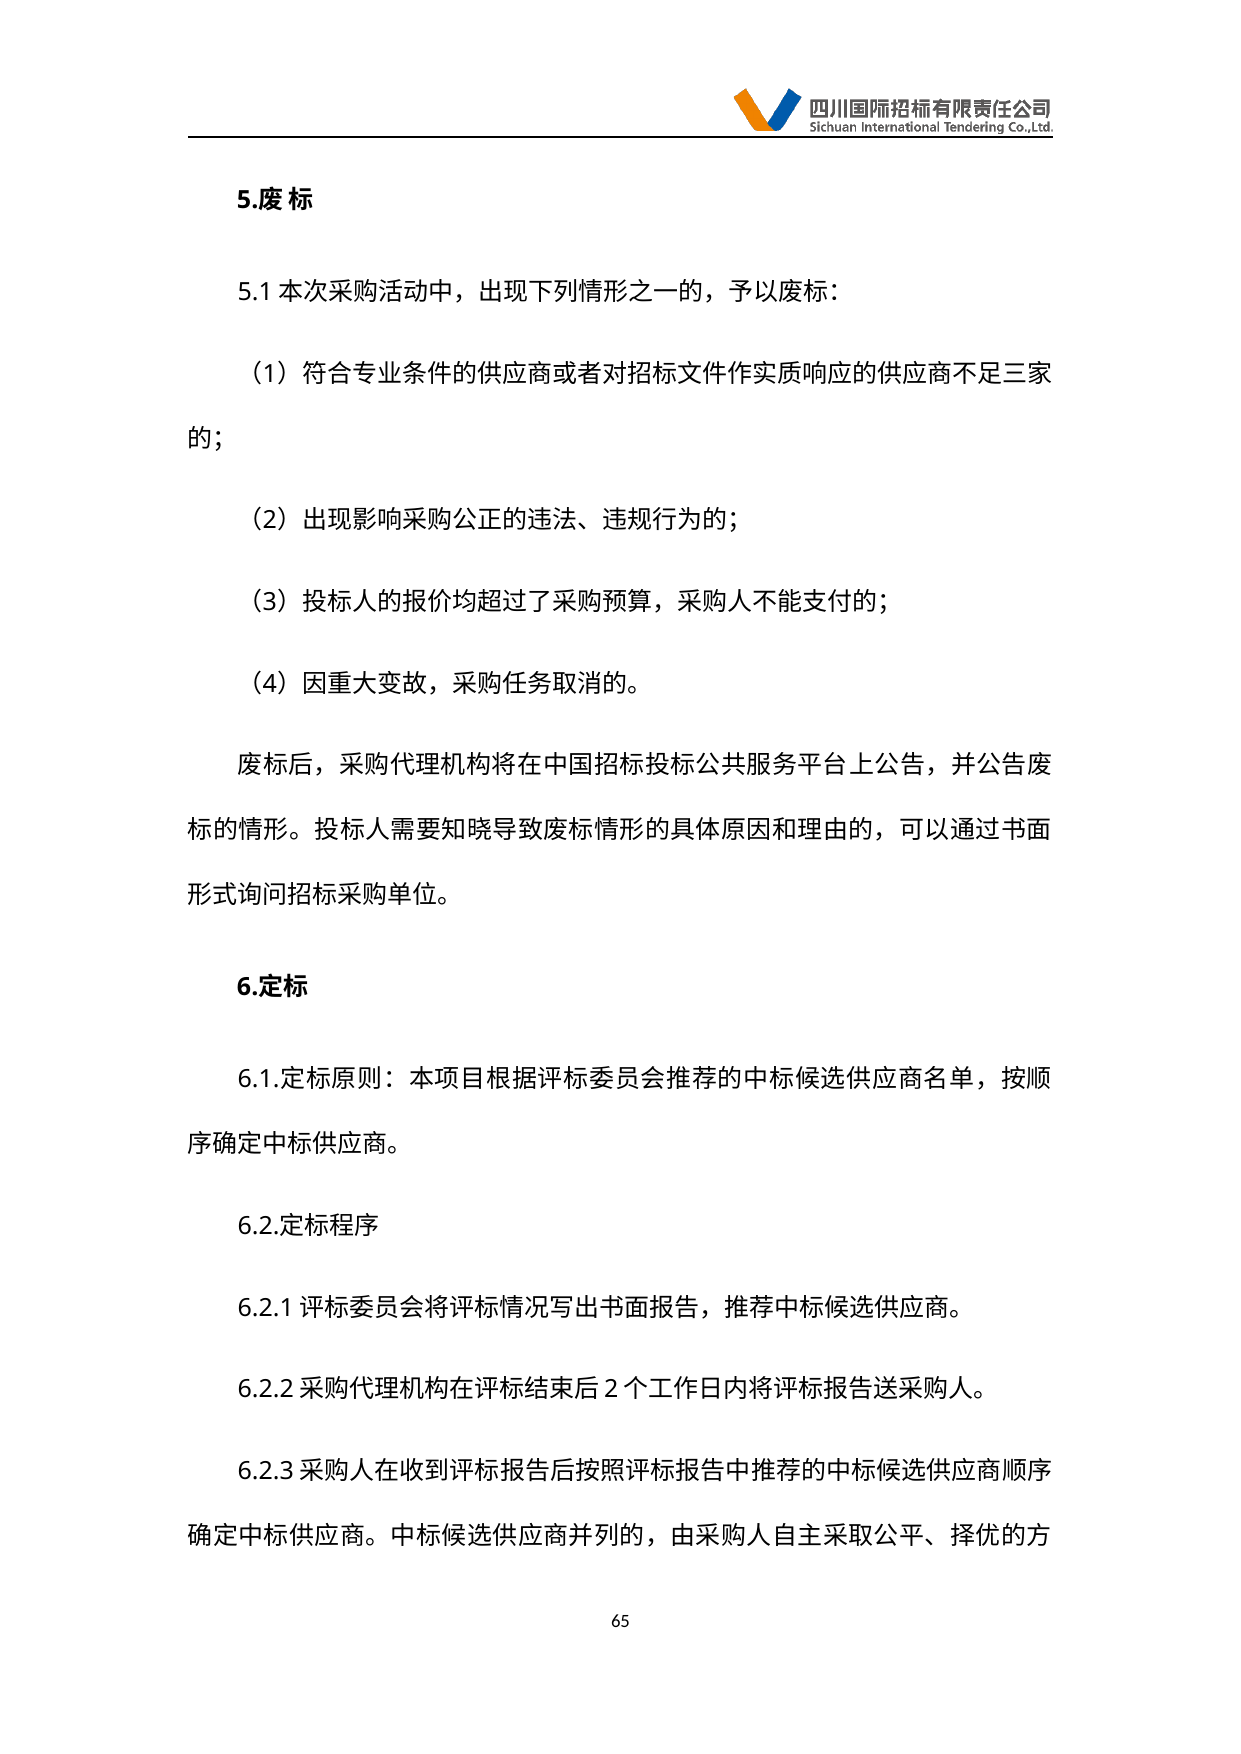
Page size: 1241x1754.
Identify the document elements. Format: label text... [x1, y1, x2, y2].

subtitle 6.定标 [187, 952, 1053, 1017]
text 废标后，采购代理机构将在中国招标投标公共服务平台上公告，并公告废标的情形。投标人需要知晓导致废标情形的具体原因和理由的，可以通过书面形式询问招标采购单位。 [187, 730, 1053, 925]
text 6.2.定标程序 [187, 1191, 1053, 1256]
text （3）投标人的报价均超过了采购预算，采购人不能支付的； [187, 567, 1053, 632]
text （2）出现影响采购公正的违法、违规行为的； [187, 485, 1053, 550]
text （4）因重大变故，采购任务取消的。 [187, 649, 1053, 714]
text 6.2.2采购代理机构在评标结束后2个工作日内将评标报告送采购人。 [187, 1354, 1053, 1419]
subtitle 5.废 标 [187, 165, 1053, 230]
picture [733, 88, 1053, 134]
text （1）符合专业条件的供应商或者对招标文件作实质响应的供应商不足三家的； [187, 339, 1053, 469]
text 6.1.定标原则：本项目根据评标委员会推荐的中标候选供应商名单，按顺序确定中标供应商。 [187, 1044, 1053, 1174]
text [187, 1436, 1053, 1566]
text 5.1本次采购活动中，出现下列情形之一的，予以废标： [187, 257, 1053, 322]
text 6.2.1评标委员会将评标情况写出书面报告，推荐中标候选供应商。 [187, 1273, 1053, 1338]
